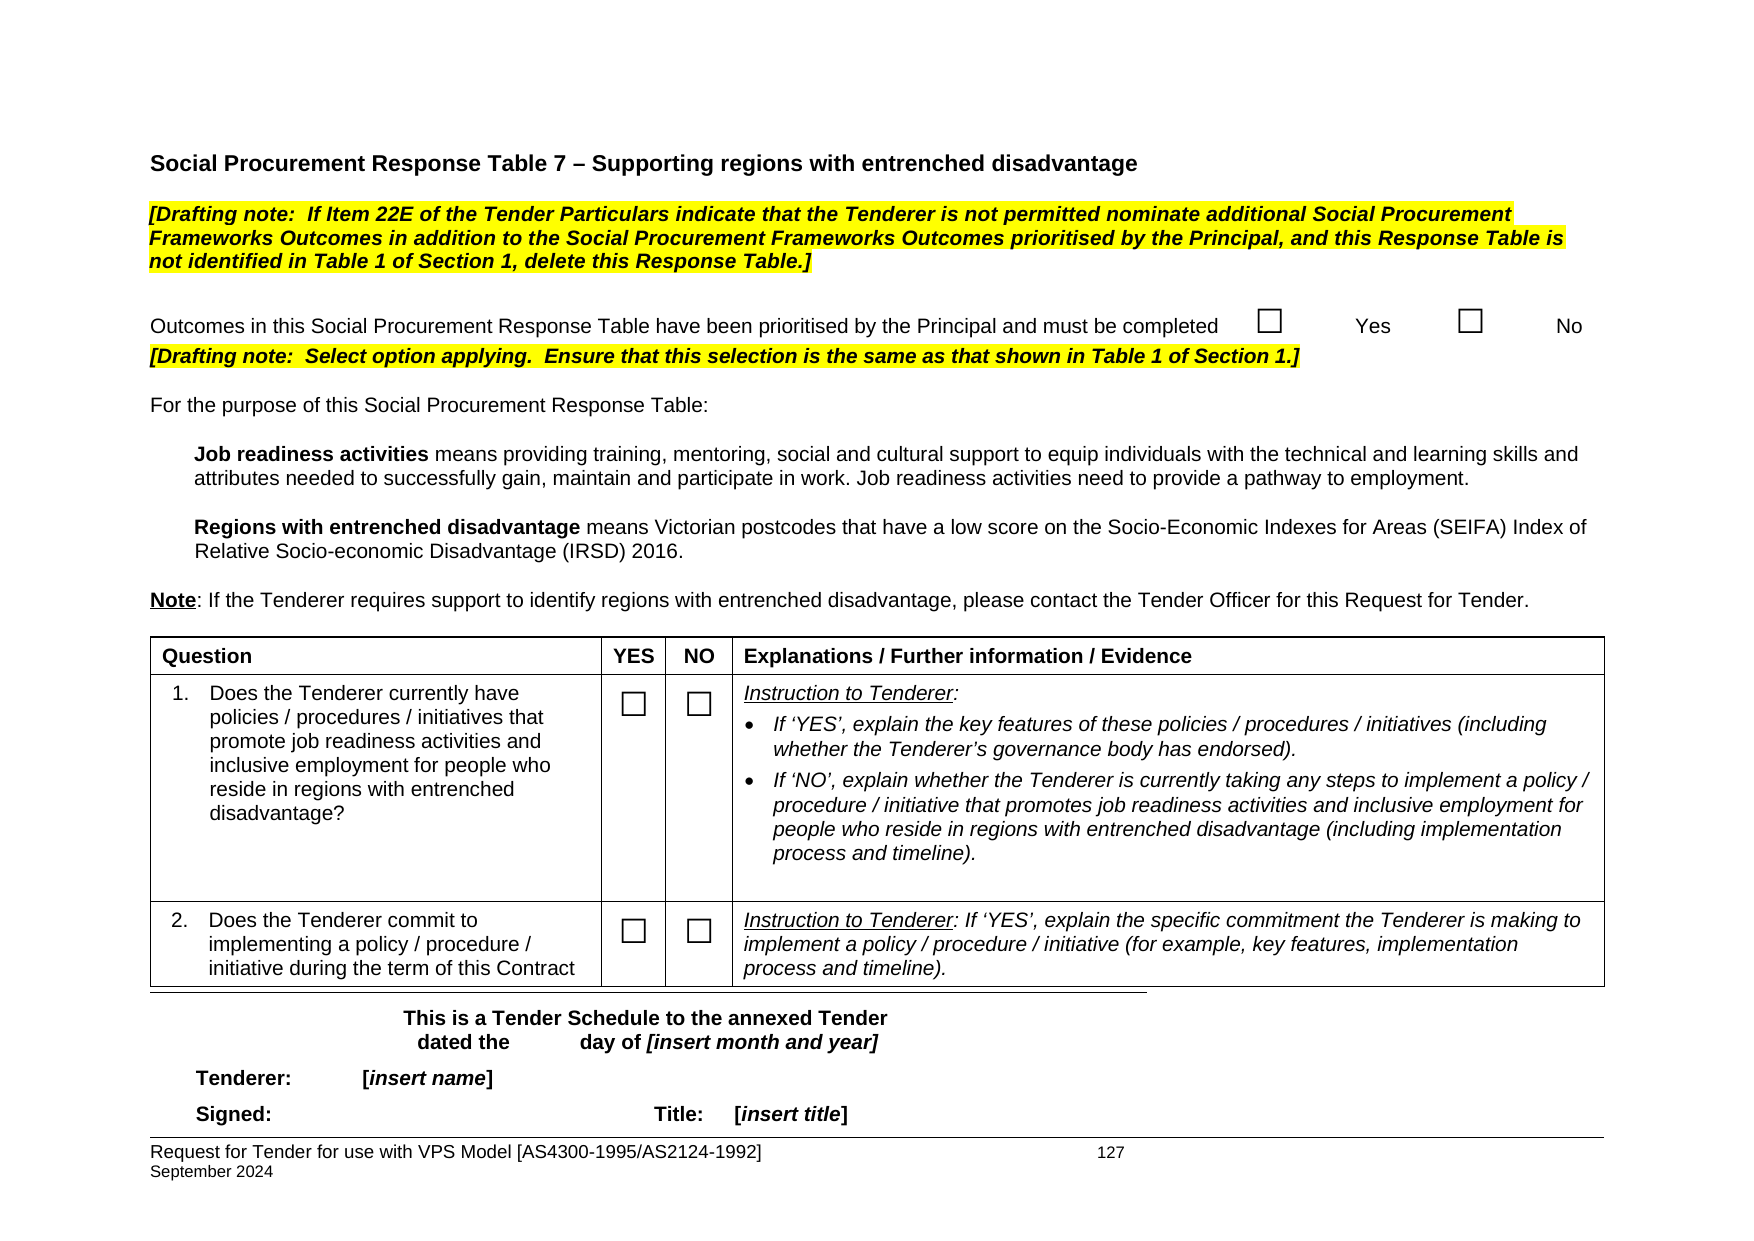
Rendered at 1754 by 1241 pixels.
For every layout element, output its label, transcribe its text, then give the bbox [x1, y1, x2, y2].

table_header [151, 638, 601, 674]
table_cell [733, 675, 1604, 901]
list Regions with entrenched disadvantage means Victorian postcodes that have a low score on the Socio-Economic Indexes for Areas (SEIFA) Index of Relative Socio-economic Disadvantage (IRSD) 2016. [194, 514, 1604, 562]
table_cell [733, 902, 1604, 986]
text Job readiness activities means providing training, mentoring, social and cultural support to equip individuals with the technical and learning skills and attributes needed to successfully gain, maintain and participate in work. Job readiness activities need to provide a pathway to employment. [194, 442, 1604, 489]
text For the purpose of this Social Procurement Response Table: [150, 393, 1604, 417]
text Outcomes in this Social Procurement Response Table have been prioritised by the Principal and must be completed Yes No [Drafting note: Select option applying. Ensure that this selection is the same as that shown in Table 1 of Section 1.] [150, 298, 1604, 368]
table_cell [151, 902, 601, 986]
text Social Procurement Response Table 7 – Supporting regions with entrenched disadvantage [150, 150, 1604, 176]
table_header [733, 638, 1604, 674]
text Note: If the Tenderer requires support to identify regions with entrenched disadvantage, please contact the Tender Officer for this Request for Tender. [150, 587, 1604, 611]
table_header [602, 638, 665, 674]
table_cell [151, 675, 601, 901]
subtitle [Drafting note: If Item 22E of the Tender Particulars indicate that the Tenderer is not permitted nominate additional Social Procurement Frameworks Outcomes in addition to the Social Procurement Frameworks Outcomes prioritised by the Principal, and this Response Table is not identified in Table 1 of Section 1, delete this Response Table.] [812, 201, 1604, 273]
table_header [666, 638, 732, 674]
